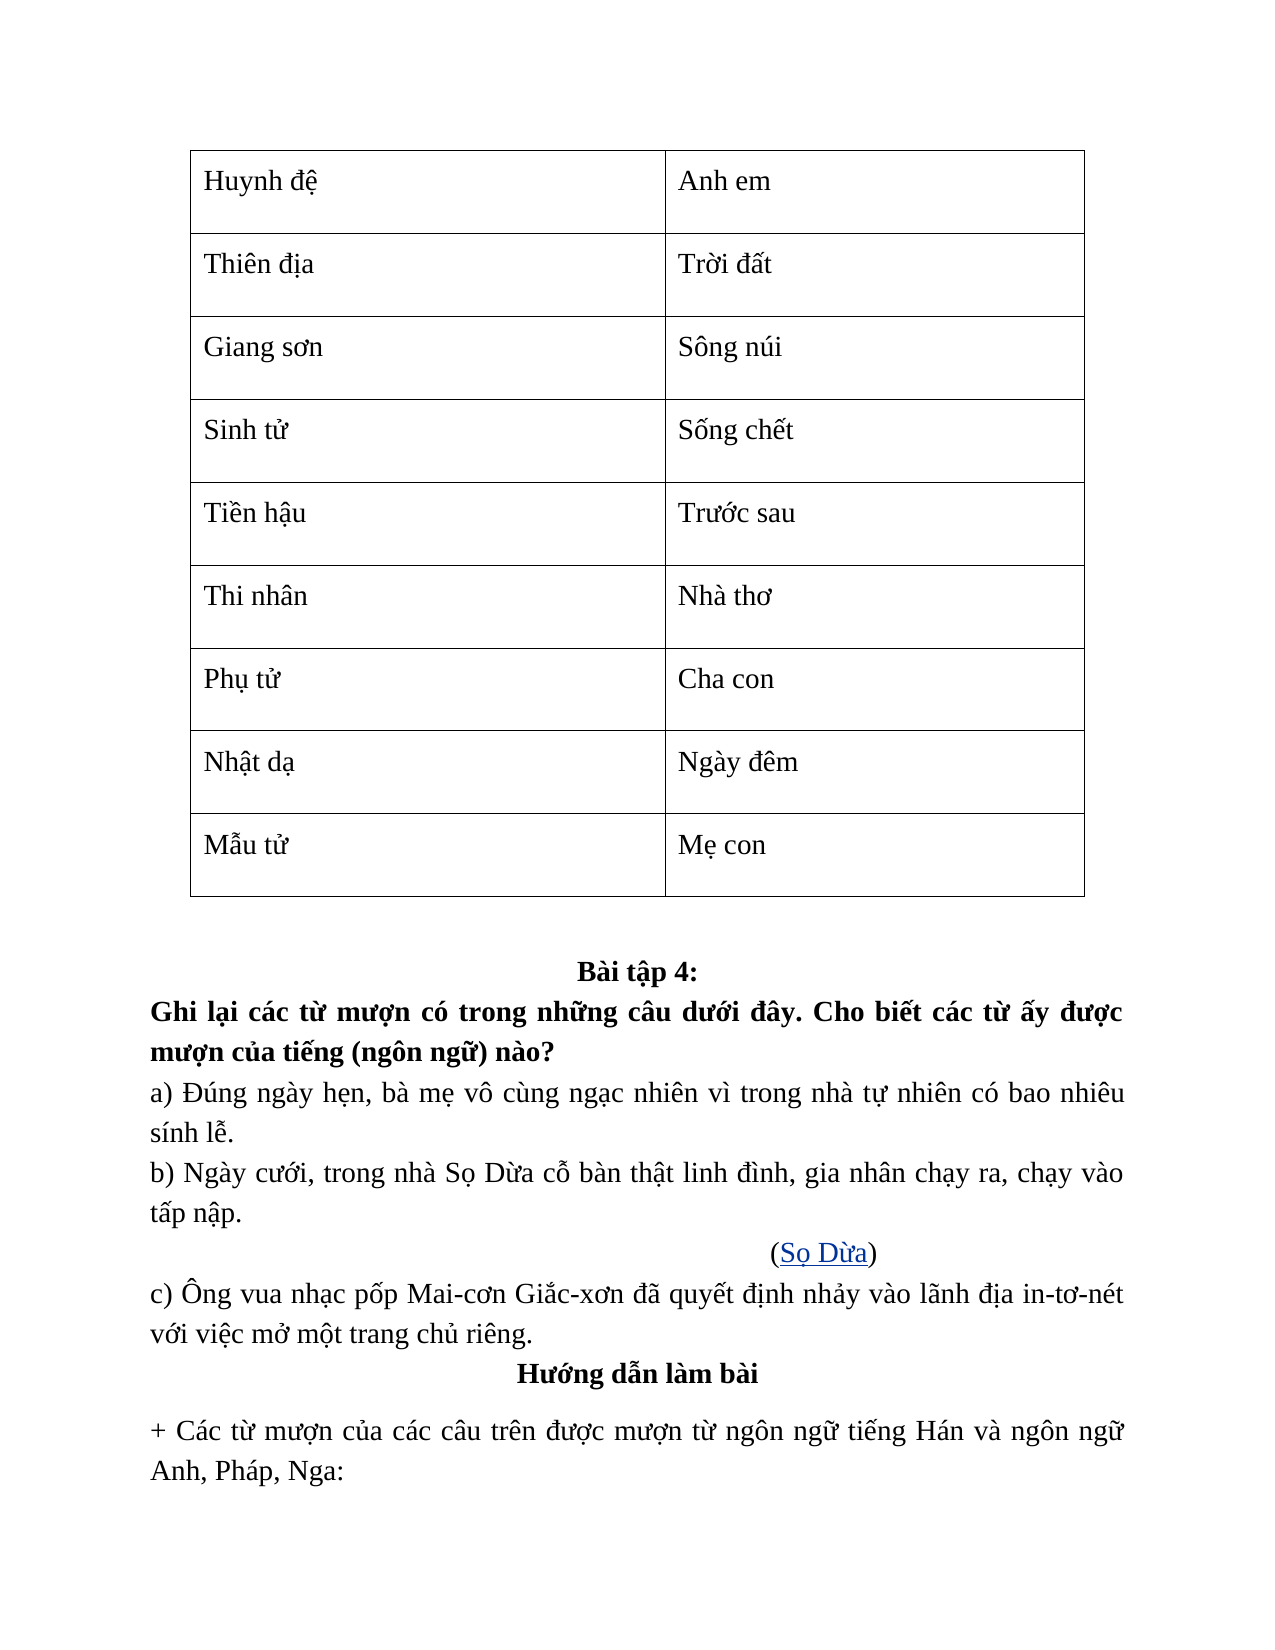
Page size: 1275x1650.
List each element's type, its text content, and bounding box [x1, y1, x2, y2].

text Bài tập 4: [154, 954, 1121, 988]
table_cell Thiên địa [191, 234, 665, 316]
table_cell Sống chết [666, 400, 1084, 482]
table_cell Cha con [666, 649, 1084, 730]
table_cell Sông núi [666, 317, 1084, 399]
table_cell Mẹ con [666, 814, 1084, 896]
table_cell Sinh tử [191, 400, 665, 482]
table_cell Ngày đêm [666, 731, 1084, 813]
text Ghi lại các từ mượn có trong những câu dưới đây. Cho biết các từ ấy được mượn của tiếng (ngôn ngữ) nào? [150, 994, 1125, 1068]
table_cell Trước sau [666, 483, 1084, 564]
table_cell Trời đất [666, 234, 1084, 316]
text + Các từ mượn của các câu trên được mượn từ ngôn ngữ tiếng Hán và ngôn ngữ Anh, Pháp, Nga: [150, 1413, 1125, 1487]
table_cell Mẫu tử [191, 814, 665, 896]
table_cell Nhà thơ [666, 566, 1084, 647]
table_cell Huynh đệ [191, 151, 665, 233]
table_cell Giang sơn [191, 317, 665, 399]
table_cell Tiền hậu [191, 483, 665, 564]
text b) Ngày cưới, trong nhà Sọ Dừa cỗ bàn thật linh đình, gia nhân chạy ra, chạy vào tấp nập. [150, 1155, 1125, 1229]
table_cell Phụ tử [191, 649, 665, 730]
table_cell Anh em [666, 151, 1084, 233]
text a) Đúng ngày hẹn, bà mẹ vô cùng ngạc nhiên vì trong nhà tự nhiên có bao nhiêu sính lễ. [150, 1075, 1125, 1148]
text c) Ông vua nhạc pốp Mai-cơn Giắc-xơn đã quyết định nhảy vào lãnh địa in-tơ-nét với việc mở một trang chủ riêng. [150, 1276, 1125, 1349]
text (Sọ Dừa) [150, 1236, 1067, 1269]
table_cell Nhật dạ [191, 731, 665, 813]
table_cell Thi nhân [191, 566, 665, 647]
text Hướng dẫn làm bài [150, 1356, 1125, 1390]
